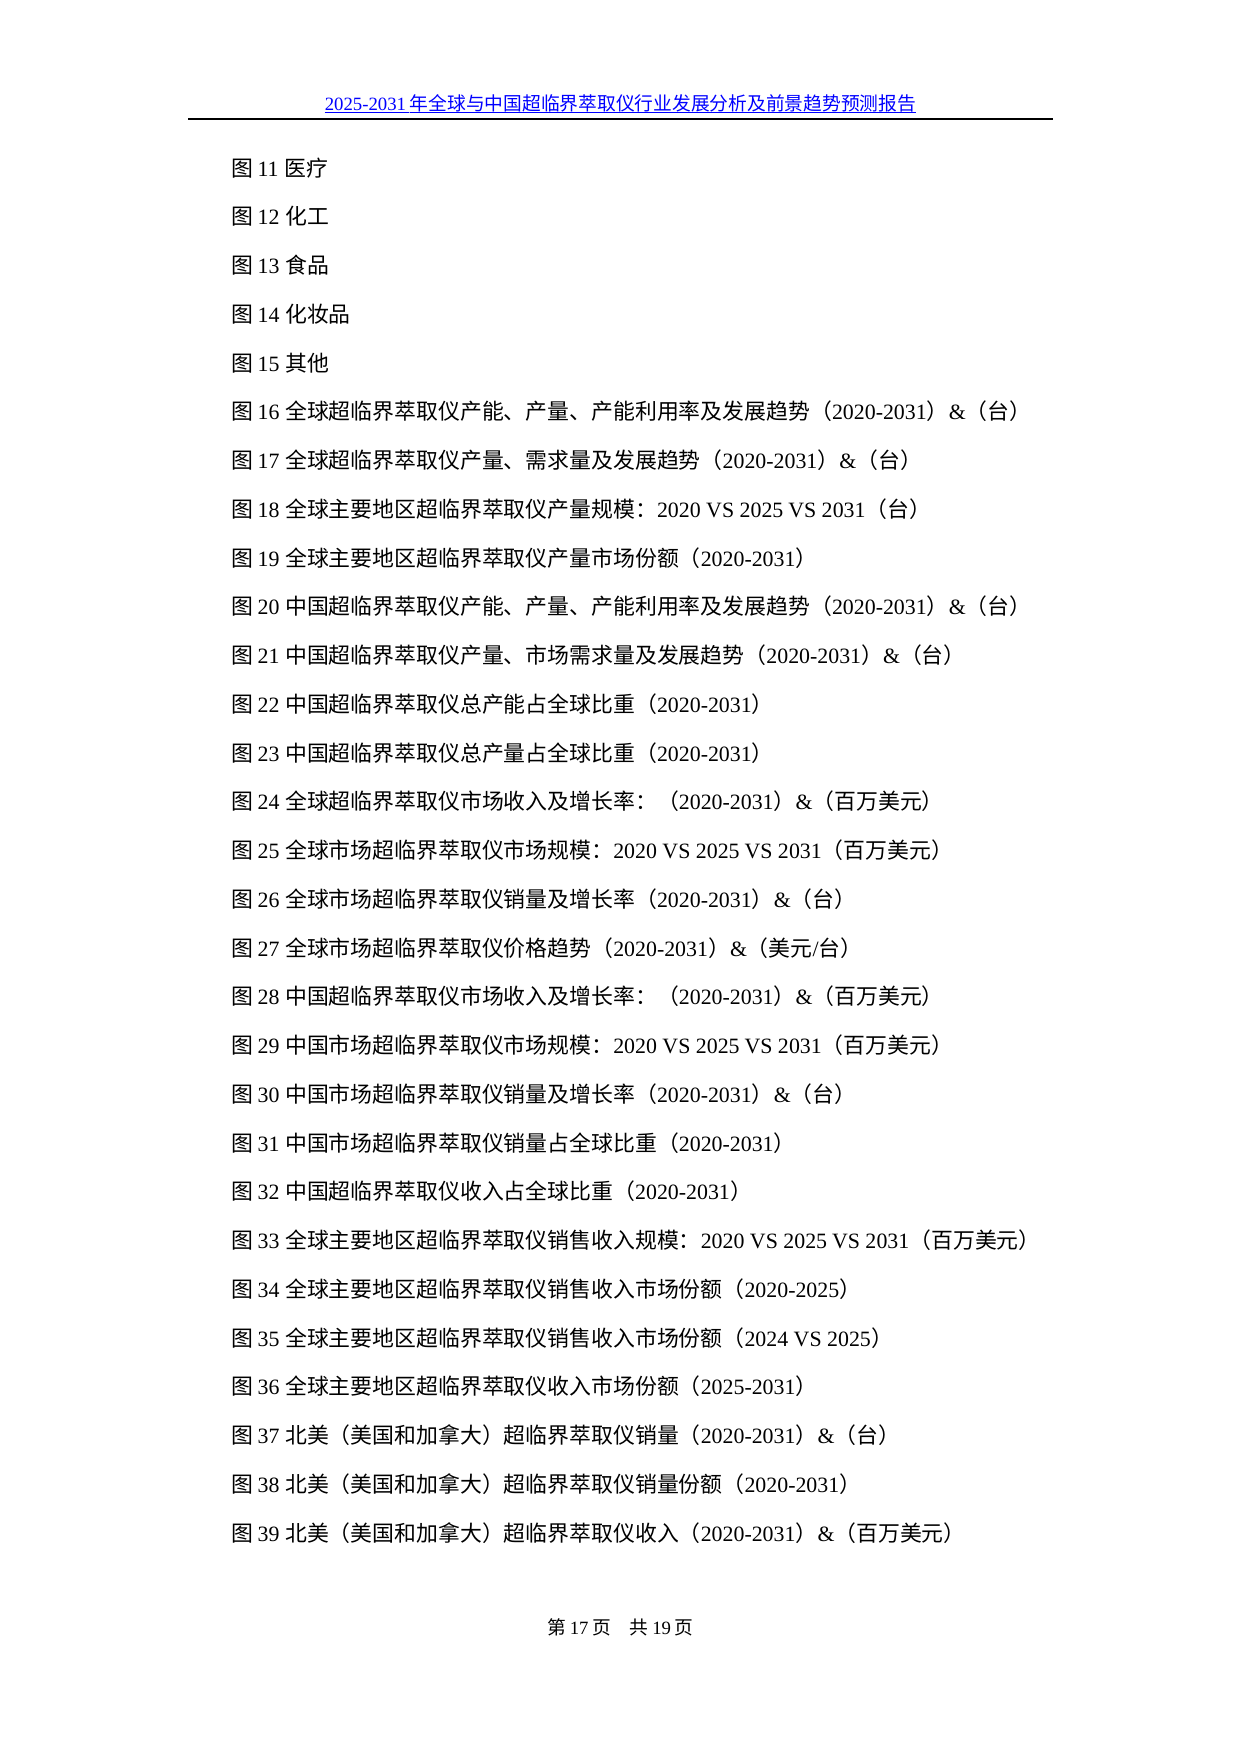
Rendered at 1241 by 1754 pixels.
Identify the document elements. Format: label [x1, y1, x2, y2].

text [187, 150, 1053, 1548]
